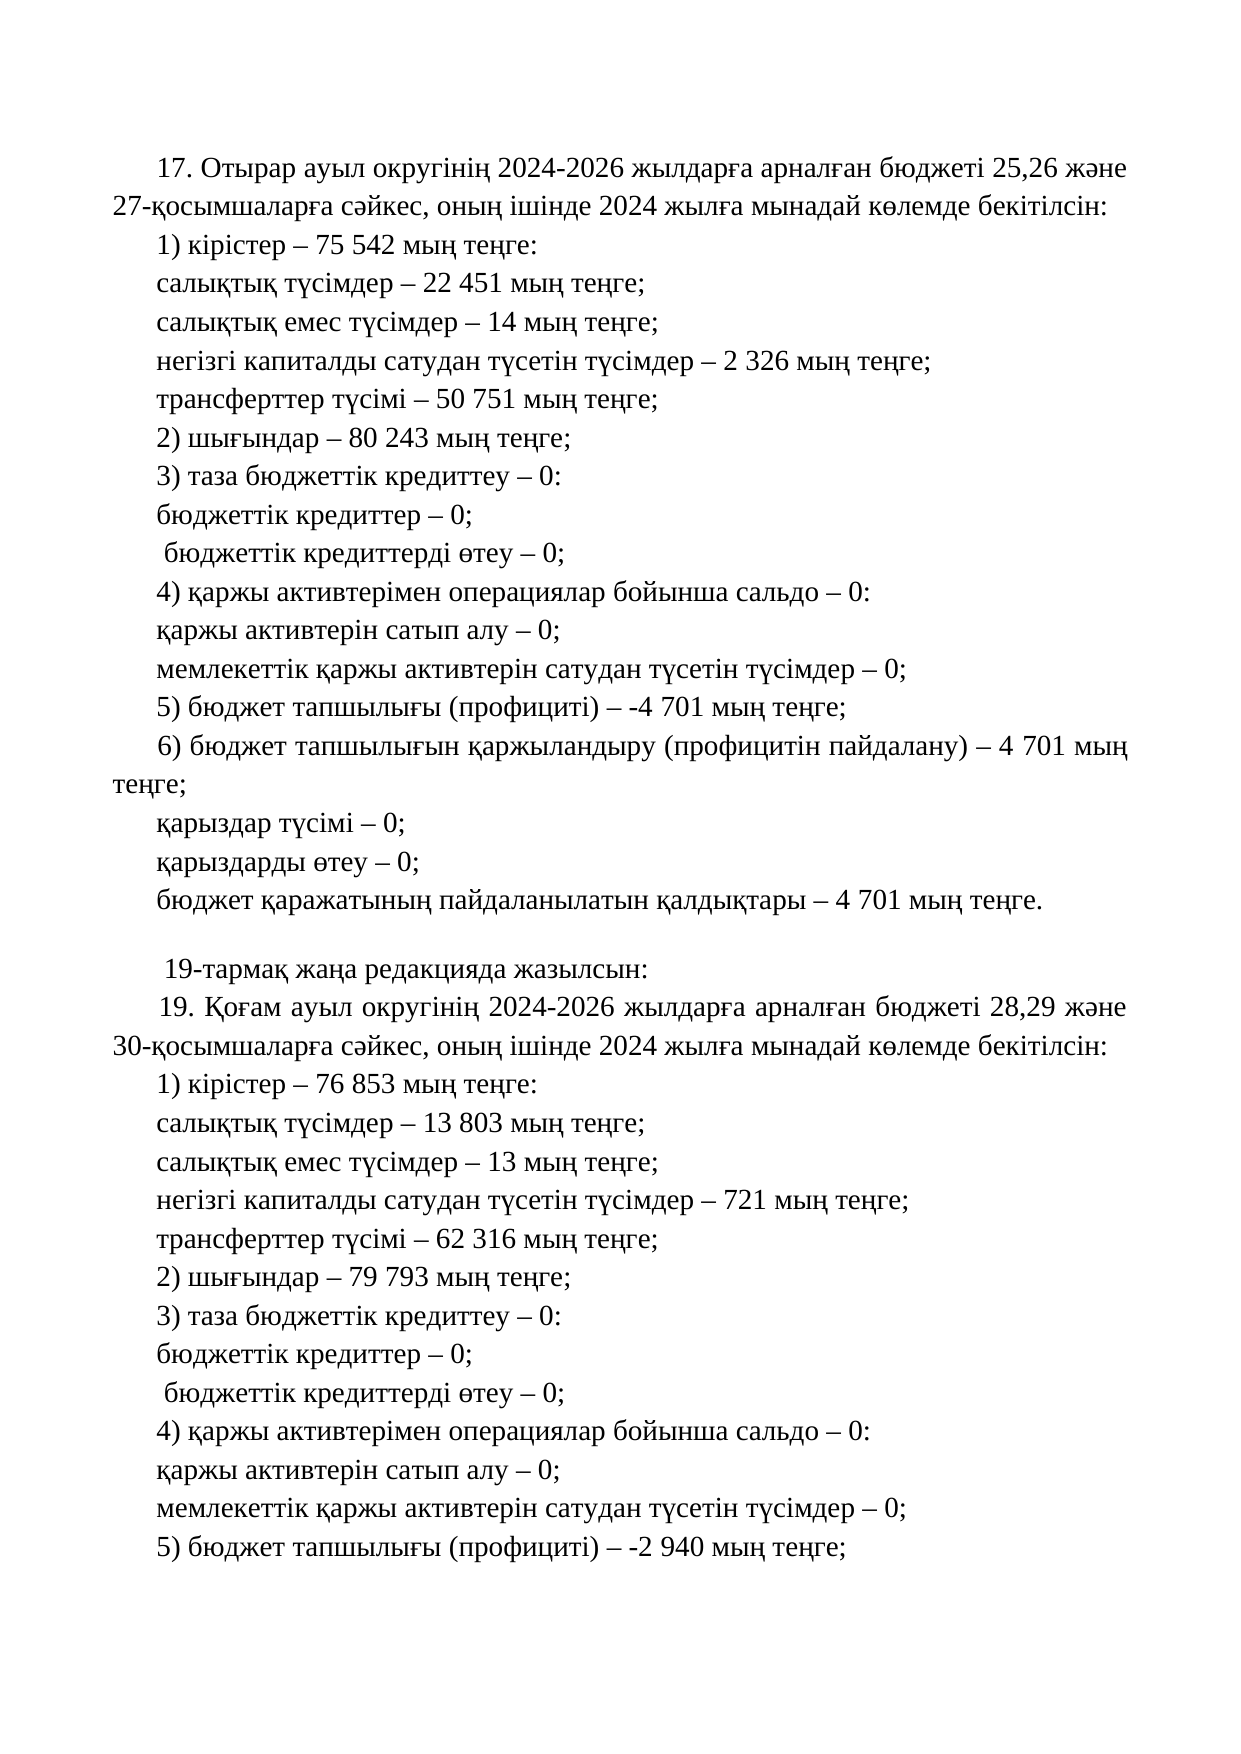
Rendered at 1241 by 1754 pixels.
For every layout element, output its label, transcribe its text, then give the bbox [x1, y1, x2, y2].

text 2) шығындар – 79 793 мың теңге; [112, 1259, 1128, 1293]
text 19. Қоғам ауыл округінің 2024-2026 жылдарға арналған бюджеті 28,29 және 30-қосымшаларға сәйкес, оның ішінде 2024 жылға мынадай көлемде бекітілсін: [112, 989, 1128, 1062]
text негiзгi капиталды сатудан түсетiн түсiмдер – 721 мың теңге; [112, 1182, 1128, 1216]
text салықтық түсiмдер – 22 451 мың теңге; [112, 266, 1128, 299]
text мемлекеттік қаржы активтерін сатудан түсетін түсімдер – 0; [112, 1491, 1128, 1524]
text салықтық емес түсiмдер – 14 мың теңге; [112, 304, 1128, 338]
text 1) кiрiстер – 75 542 мың теңге: [112, 227, 1128, 261]
text салықтық түсiмдер – 13 803 мың теңге; [112, 1105, 1128, 1139]
text салықтық емес түсiмдер – 13 мың теңге; [112, 1144, 1128, 1177]
text қаржы активтерін сатып алу – 0; [112, 1452, 1128, 1486]
text трансферттер түсiмi – 62 316 мың теңге; [112, 1221, 1128, 1254]
text 19-тармақ жаңа редакцияда жазылсын: [112, 951, 1128, 984]
text 4) қаржы активтерімен операциялар бойынша сальдо – 0: [112, 574, 1128, 607]
text 3) таза бюджеттiк кредиттеу – 0: [112, 458, 1128, 492]
text бюджет қаражатының пайдаланылатын қалдықтары – 4 701 мың теңге. [112, 882, 1128, 916]
text негiзгi капиталды сатудан түсетiн түсiмдер – 2 326 мың теңге; [112, 343, 1128, 376]
text 6) бюджет тапшылығын қаржыландыру (профицитін пайдалану) – 4 701 мың теңге; [112, 728, 1128, 800]
text 2) шығындар – 80 243 мың теңге; [112, 420, 1128, 453]
text мемлекеттік қаржы активтерін сатудан түсетін түсімдер – 0; [112, 651, 1128, 684]
text 17. Отырар ауыл округінің 2024-2026 жылдарға арналған бюджеті 25,26 және 27-қосымшаларға сәйкес, оның ішінде 2024 жылға мынадай көлемде бекітілсін: [112, 150, 1128, 222]
text қарыздарды өтеу – 0; [112, 844, 1128, 877]
text бюджеттік кредиттерді өтеу – 0; [112, 1375, 1128, 1408]
text бюджеттік кредиттер – 0; [112, 1336, 1128, 1370]
text 4) қаржы активтерімен операциялар бойынша сальдо – 0: [112, 1413, 1128, 1447]
text трансферттер түсiмi – 50 751 мың теңге; [112, 381, 1128, 415]
text қаржы активтерін сатып алу – 0; [112, 612, 1128, 646]
text бюджеттік кредиттер – 0; [112, 497, 1128, 530]
text қарыздар түсімі – 0; [112, 805, 1128, 839]
text 1) кiрiстер – 76 853 мың теңге: [112, 1067, 1128, 1100]
text бюджеттік кредиттерді өтеу – 0; [112, 535, 1128, 569]
text 3) таза бюджеттiк кредиттеу – 0: [112, 1298, 1128, 1331]
text 5) бюджет тапшылығы (профициті) – -4 701 мың теңге; [112, 689, 1128, 723]
text 5) бюджет тапшылығы (профициті) – -2 940 мың теңге; [112, 1529, 1128, 1563]
